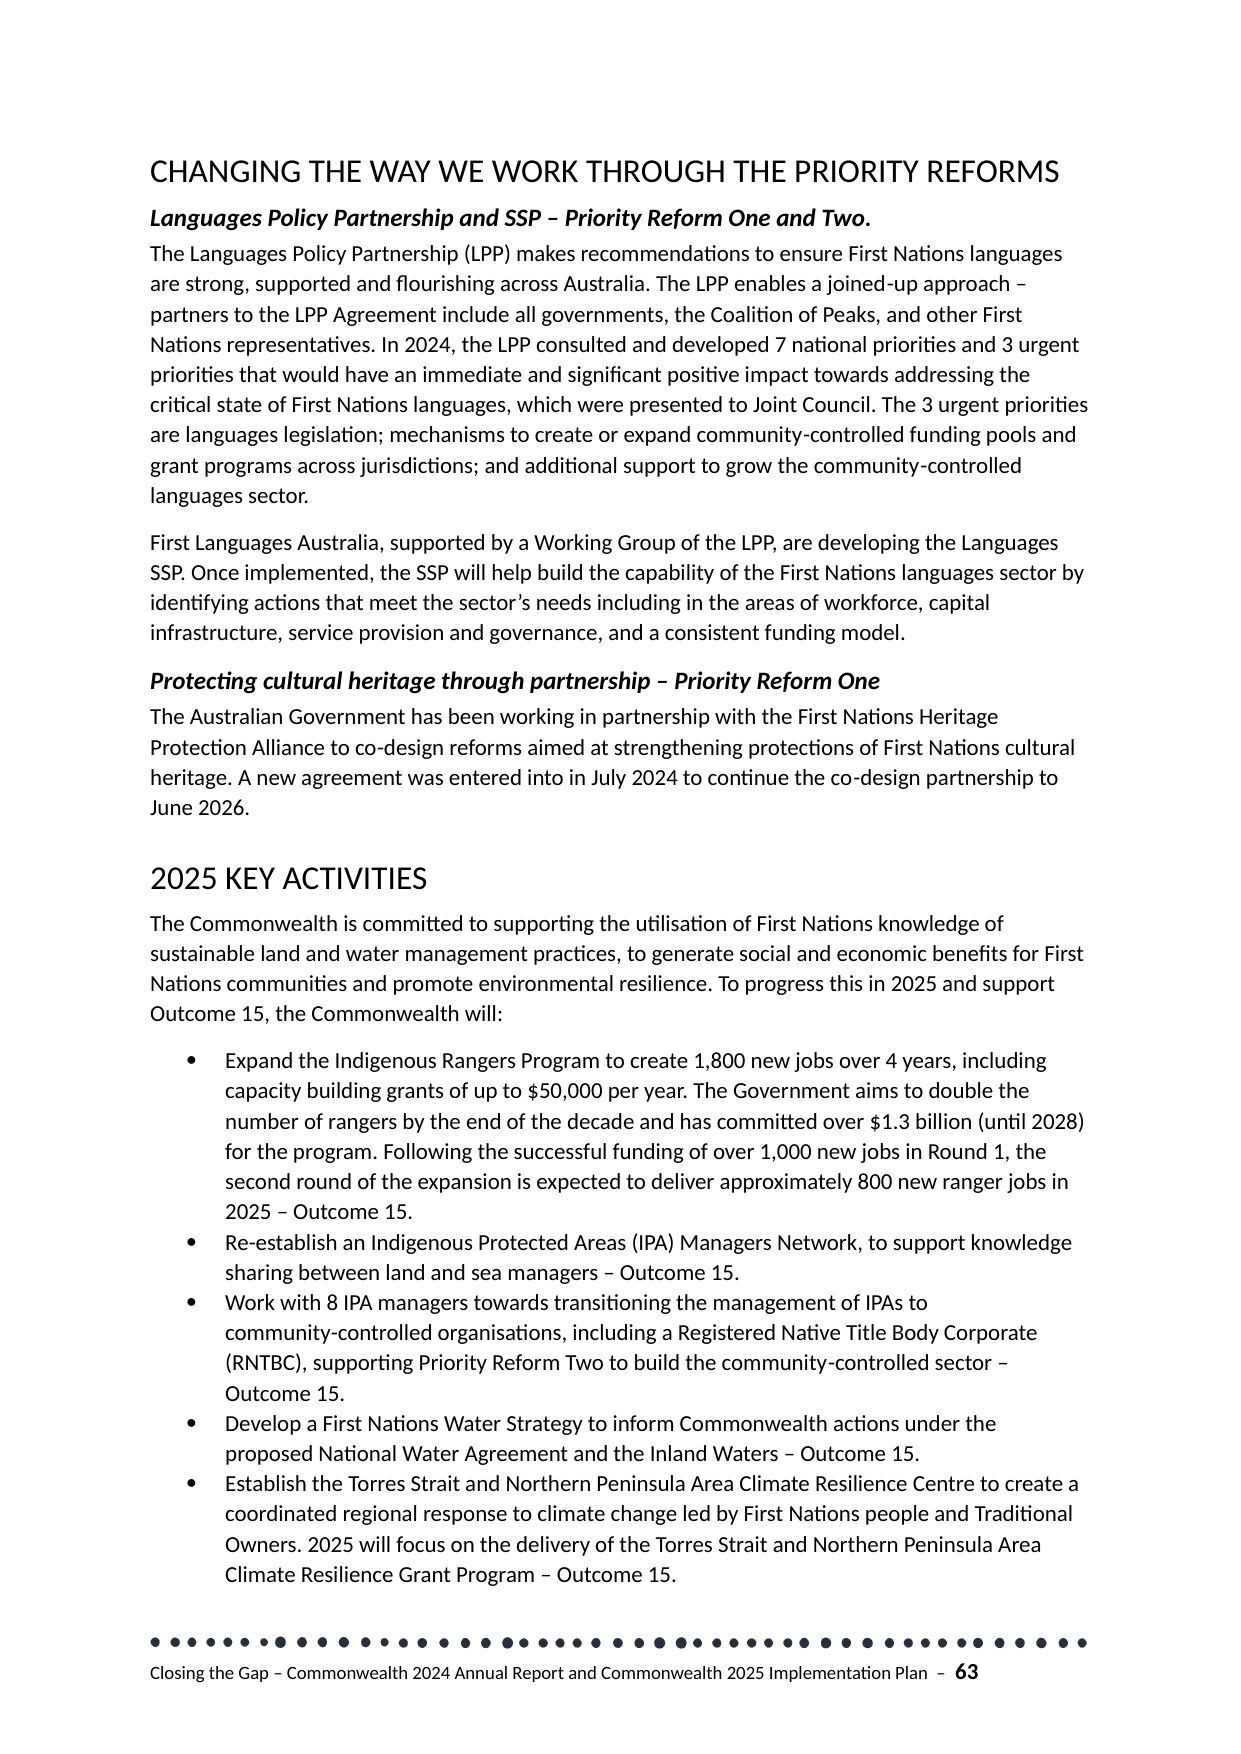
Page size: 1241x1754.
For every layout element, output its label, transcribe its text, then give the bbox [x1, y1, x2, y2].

text The Commonwealth is committed to supporting the utilisation of First Nations knowledge of sustainable land and water management practices, to generate social and economic benefits for First Nations communities and promote environmental resilience. To progress this in 2025 and support Outcome 15, the Commonwealth will: [150, 909, 1090, 1028]
subtitle 2025 KEY ACTIVITIES [150, 857, 1090, 897]
picture [150, 1628, 1095, 1656]
text First Languages Australia, supported by a Working Group of the LPP, are developing the Languages SSP. Once implemented, the SSP will help build the capability of the First Nations languages sector by identifying actions that meet the sector’s needs including in the areas of workforce, capital infrastructure, service provision and governance, and a consistent funding model. [150, 528, 1090, 647]
list Establish the Torres Strait and Northern Peninsula Area Climate Resilience Centre to create a coordinated regional response to climate change led by First Nations people and Traditional Owners. 2025 will focus on the delivery of the Torres Strait and Northern Peninsula Area Climate Resilience Grant Program – Outcome 15. [187, 1469, 1090, 1588]
subtitle CHANGING THE WAY WE WORK THROUGH THE PRIORITY REFORMS [150, 150, 1090, 191]
text The Languages Policy Partnership (LPP) makes recommendations to ensure First Nations languages are strong, supported and flourishing across Australia. The LPP enables a joined-up approach – partners to the LPP Agreement include all governments, the Coalition of Peaks, and other First Nations representatives. In 2024, the LPP consulted and developed 7 national priorities and 3 urgent priorities that would have an immediate and significant positive impact towards addressing the critical state of First Nations languages, which were presented to Joint Council. The 3 urgent priorities are languages legislation; mechanisms to create or expand community-controlled funding pools and grant programs across jurisdictions; and additional support to grow the community-controlled languages sector. [150, 239, 1090, 509]
text The Australian Government has been working in partnership with the First Nations Heritage Protection Alliance to co-design reforms aimed at strengthening protections of First Nations cultural heritage. A new agreement was entered into in July 2024 to continue the co-design partnership to June 2026. [150, 702, 1090, 821]
list Develop a First Nations Water Strategy to inform Commonwealth actions under the proposed National Water Agreement and the Inland Waters – Outcome 15. [187, 1409, 1090, 1467]
list Expand the Indigenous Rangers Program to create 1,800 new jobs over 4 years, including capacity building grants of up to $50,000 per year. The Government aims to double the number of rangers by the end of the decade and has committed over $1.3 billion (until 2028) for the program. Following the successful funding of over 1,000 new jobs in Round 1, the second round of the expansion is expected to deliver approximately 800 new ranger jobs in 2025 – Outcome 15. [187, 1046, 1090, 1226]
subtitle Protecting cultural heritage through partnership – Priority Reform One [150, 665, 1090, 696]
list Work with 8 IPA managers towards transitioning the management of IPAs to community-controlled organisations, including a Registered Native Title Body Corporate (RNTBC), supporting Priority Reform Two to build the community-controlled sector – Outcome 15. [187, 1288, 1090, 1407]
subtitle Languages Policy Partnership and SSP – Priority Reform One and Two. [150, 202, 1090, 233]
list Re-establish an Indigenous Protected Areas (IPA) Managers Network, to support knowledge sharing between land and sea managers – Outcome 15. [187, 1228, 1090, 1286]
